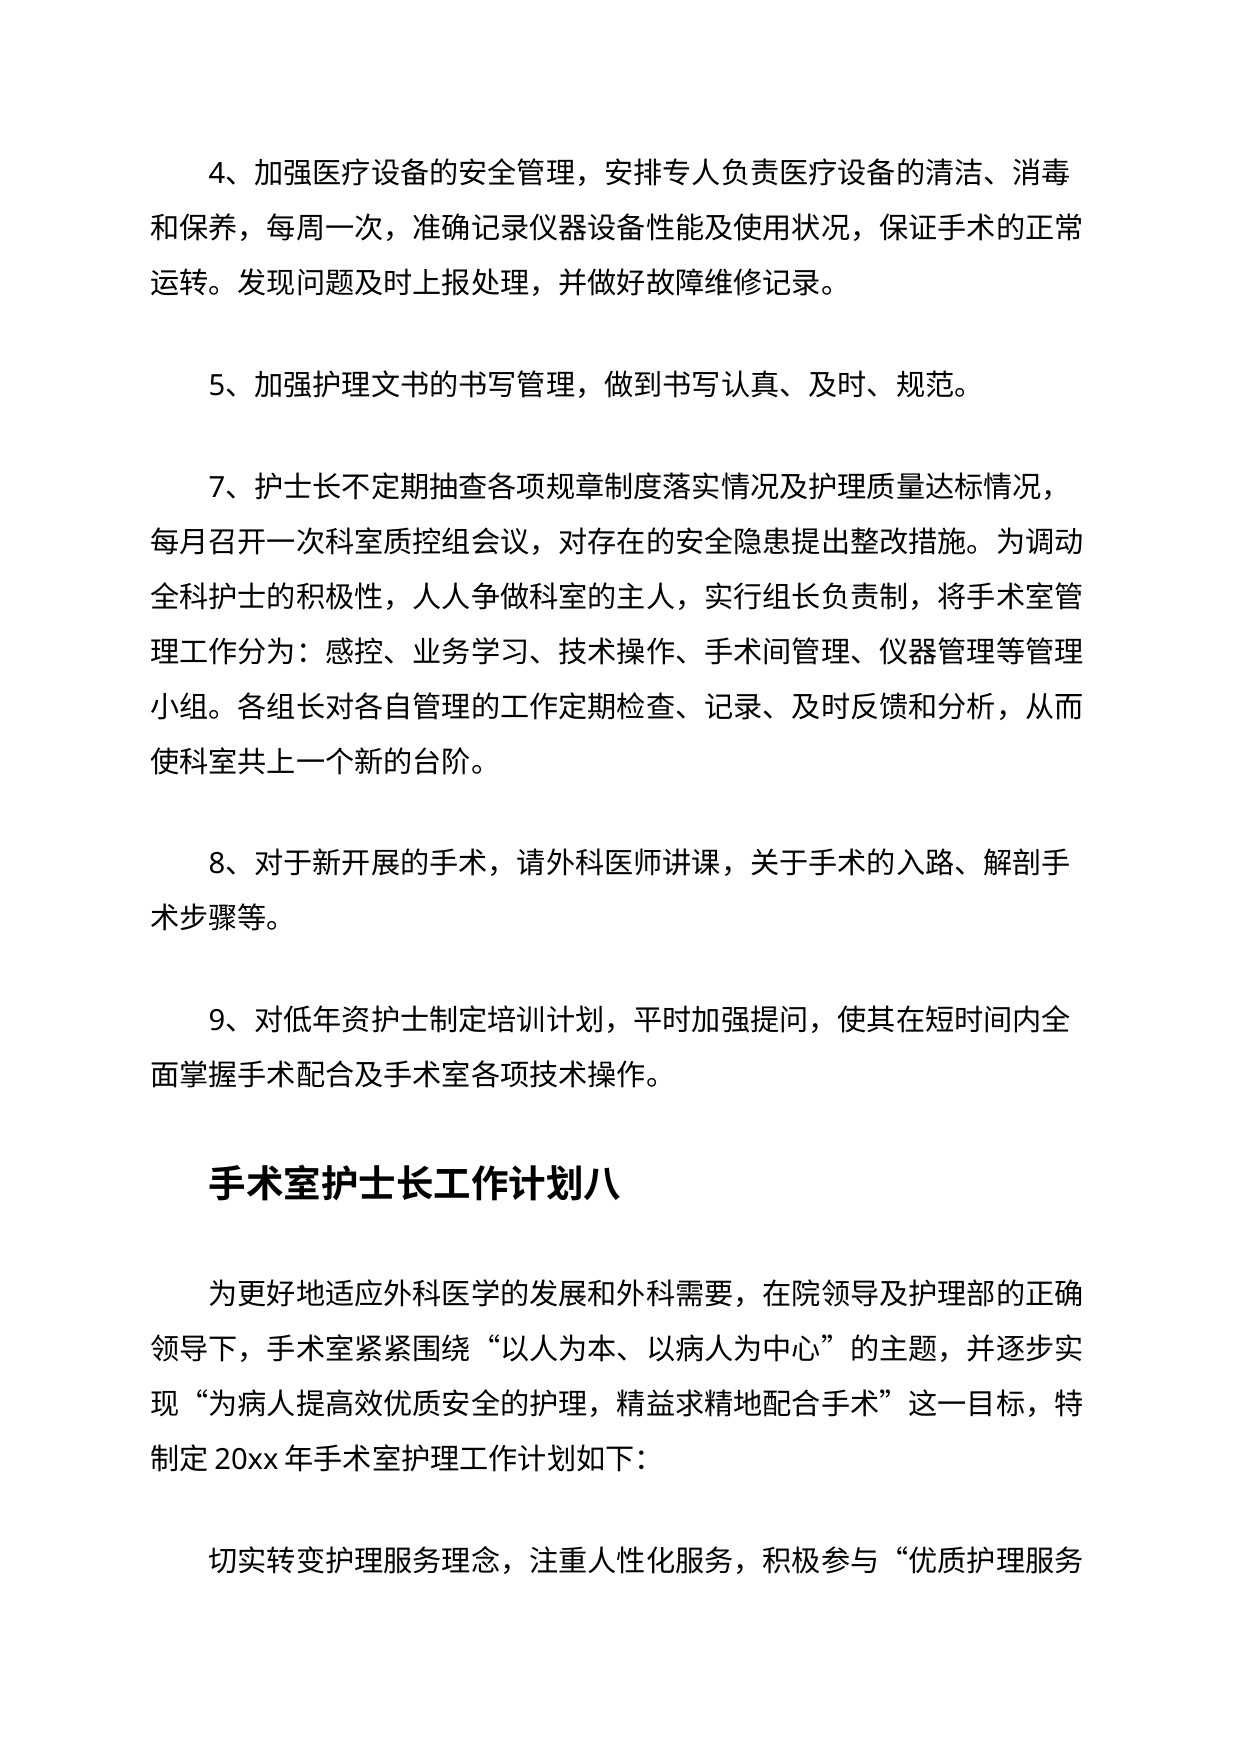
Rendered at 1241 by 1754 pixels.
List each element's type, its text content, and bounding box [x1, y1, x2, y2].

text 4、加强医疗设备的安全管理，安排专人负责医疗设备的清洁、消毒和保养，每周一次，准确记录仪器设备性能及使用状况，保证手术的正常运转。发现问题及时上报处理，并做好故障维修记录。 [150, 150, 1090, 302]
text 7、护士长不定期抽查各项规章制度落实情况及护理质量达标情况，每月召开一次科室质控组会议，对存在的安全隐患提出整改措施。为调动全科护士的积极性，人人争做科室的主人，实行组长负责制，将手术室管理工作分为：感控、业务学习、技术操作、手术间管理、仪器管理等管理小组。各组长对各自管理的工作定期检查、记录、及时反馈和分析，从而使科室共上一个新的台阶。 [150, 464, 1090, 781]
text 8、对于新开展的手术，请外科医师讲课，关于手术的入路、解剖手术步骤等。 [150, 840, 1090, 937]
text 9、对低年资护士制定培训计划，平时加强提问，使其在短时间内全面掌握手术配合及手术室各项技术操作。 [150, 997, 1090, 1094]
text 5、加强护理文书的书写管理，做到书写认真、及时、规范。 [150, 362, 1090, 404]
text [150, 1538, 1090, 1580]
text 手术室护士长工作计划八 [150, 1153, 1090, 1208]
text 为更好地适应外科医学的发展和外科需要，在院领导及护理部的正确领导下，手术室紧紧围绕“以人为本、以病人为中心”的主题，并逐步实现“为病人提高效优质安全的护理，精益求精地配合手术”这一目标，特制定20xx年手术室护理工作计划如下： [150, 1271, 1090, 1478]
